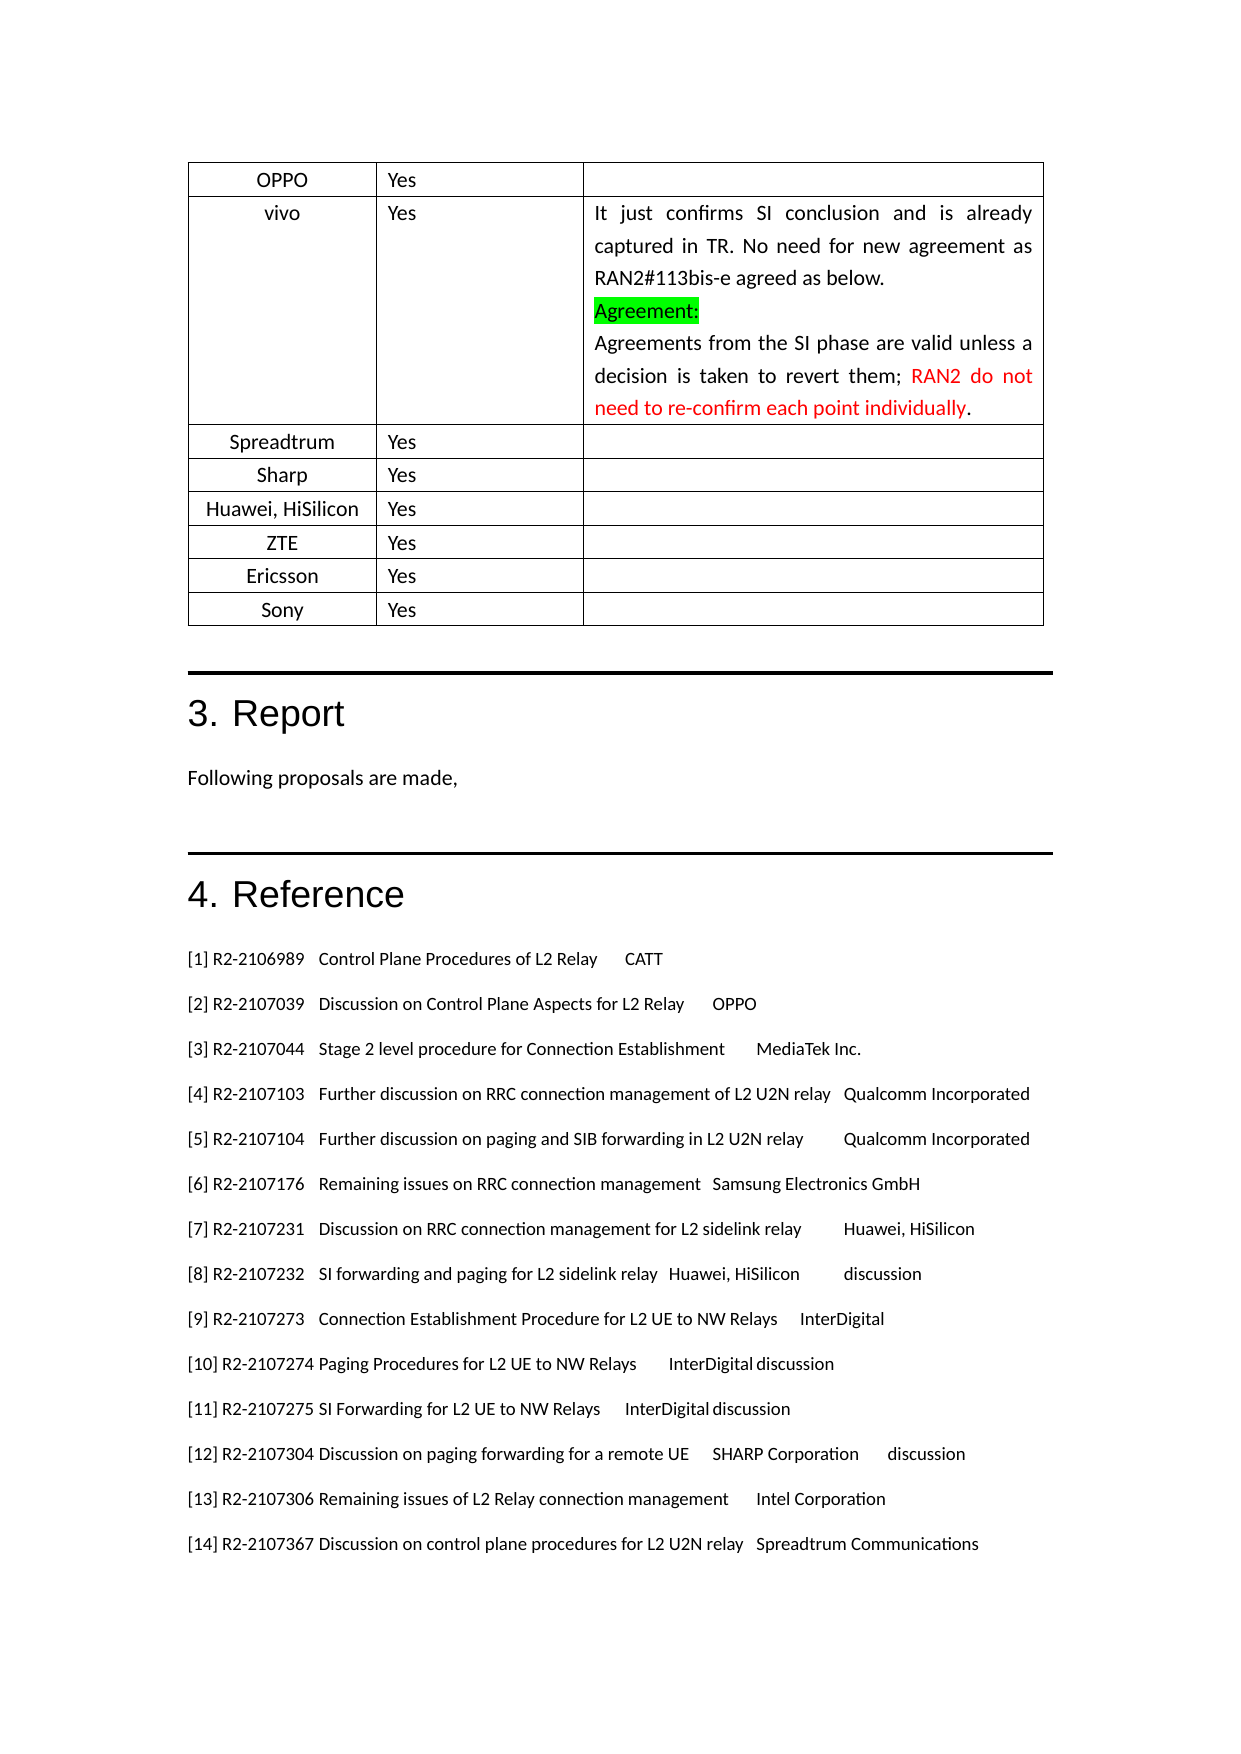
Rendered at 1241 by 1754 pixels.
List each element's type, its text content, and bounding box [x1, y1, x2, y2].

table_cell [584, 163, 1043, 196]
table_cell vivo [189, 197, 376, 424]
text [7] R2-2107231 Discussion on RRC connection management for L2 sidelink relay Huawei, HiSilicon [187, 1212, 1053, 1244]
text [8] R2-2107232 SI forwarding and paging for L2 sidelink relay Huawei, HiSilicon discussion [187, 1257, 1053, 1289]
table_cell [584, 526, 1043, 558]
table_cell Yes [377, 526, 583, 558]
table_cell Yes [377, 559, 583, 592]
table_cell Huawei, HiSilicon [189, 492, 376, 525]
text [3] R2-2107044 Stage 2 level procedure for Connection Establishment MediaTek Inc. [187, 1032, 1053, 1064]
table_cell OPPO [189, 163, 376, 196]
table_cell [584, 492, 1043, 525]
text [4] R2-2107103 Further discussion on RRC connection management of L2 U2N relay Qualcomm Incorporated [187, 1077, 1053, 1109]
text [13] R2-2107306 Remaining issues of L2 Relay connection management Intel Corporation [187, 1482, 1053, 1514]
text [2] R2-2107039 Discussion on Control Plane Aspects for L2 Relay OPPO [187, 987, 1053, 1019]
text [5] R2-2107104 Further discussion on paging and SIB forwarding in L2 U2N relay Qualcomm Incorporated [187, 1122, 1053, 1154]
table_cell Sony [189, 593, 376, 625]
table_cell [584, 459, 1043, 491]
table_cell Yes [377, 492, 583, 525]
table_cell Ericsson [189, 559, 376, 592]
table_cell It just confirms SI conclusion and is already captured in TR. No need for new agreement as RAN2#113bis-e agreed as below. Agreement: Agreements from the SI phase are valid unless a decision is taken to revert them; RAN2 do not need to re-confirm each point individually. [584, 197, 1043, 424]
table_cell Yes [377, 593, 583, 625]
table_cell Yes [377, 425, 583, 458]
table_cell Yes [377, 163, 583, 196]
text Following proposals are made, [187, 762, 1053, 794]
text [12] R2-2107304 Discussion on paging forwarding for a remote UE SHARP Corporation discussion [187, 1437, 1053, 1469]
text [10] R2-2107274 Paging Procedures for L2 UE to NW Relays InterDigital discussion [187, 1347, 1053, 1379]
text [11] R2-2107275 SI Forwarding for L2 UE to NW Relays InterDigital discussion [187, 1392, 1053, 1424]
table_cell ZTE [189, 526, 376, 558]
table_cell [584, 425, 1043, 458]
text [9] R2-2107273 Connection Establishment Procedure for L2 UE to NW Relays InterDigital [187, 1302, 1053, 1334]
table_cell Yes [377, 197, 583, 424]
table_cell Yes [377, 459, 583, 491]
table_cell [584, 559, 1043, 592]
table_cell Spreadtrum [189, 425, 376, 458]
text [14] R2-2107367 Discussion on control plane procedures for L2 U2N relay Spreadtrum Communications [187, 1527, 1053, 1559]
subtitle Report [187, 672, 1053, 746]
table_cell Sharp [189, 459, 376, 491]
subtitle Reference [187, 853, 1053, 926]
table_cell [584, 593, 1043, 625]
text [1] R2-2106989 Control Plane Procedures of L2 Relay CATT [187, 942, 1053, 974]
text [6] R2-2107176 Remaining issues on RRC connection management Samsung Electronics GmbH [187, 1167, 1053, 1199]
